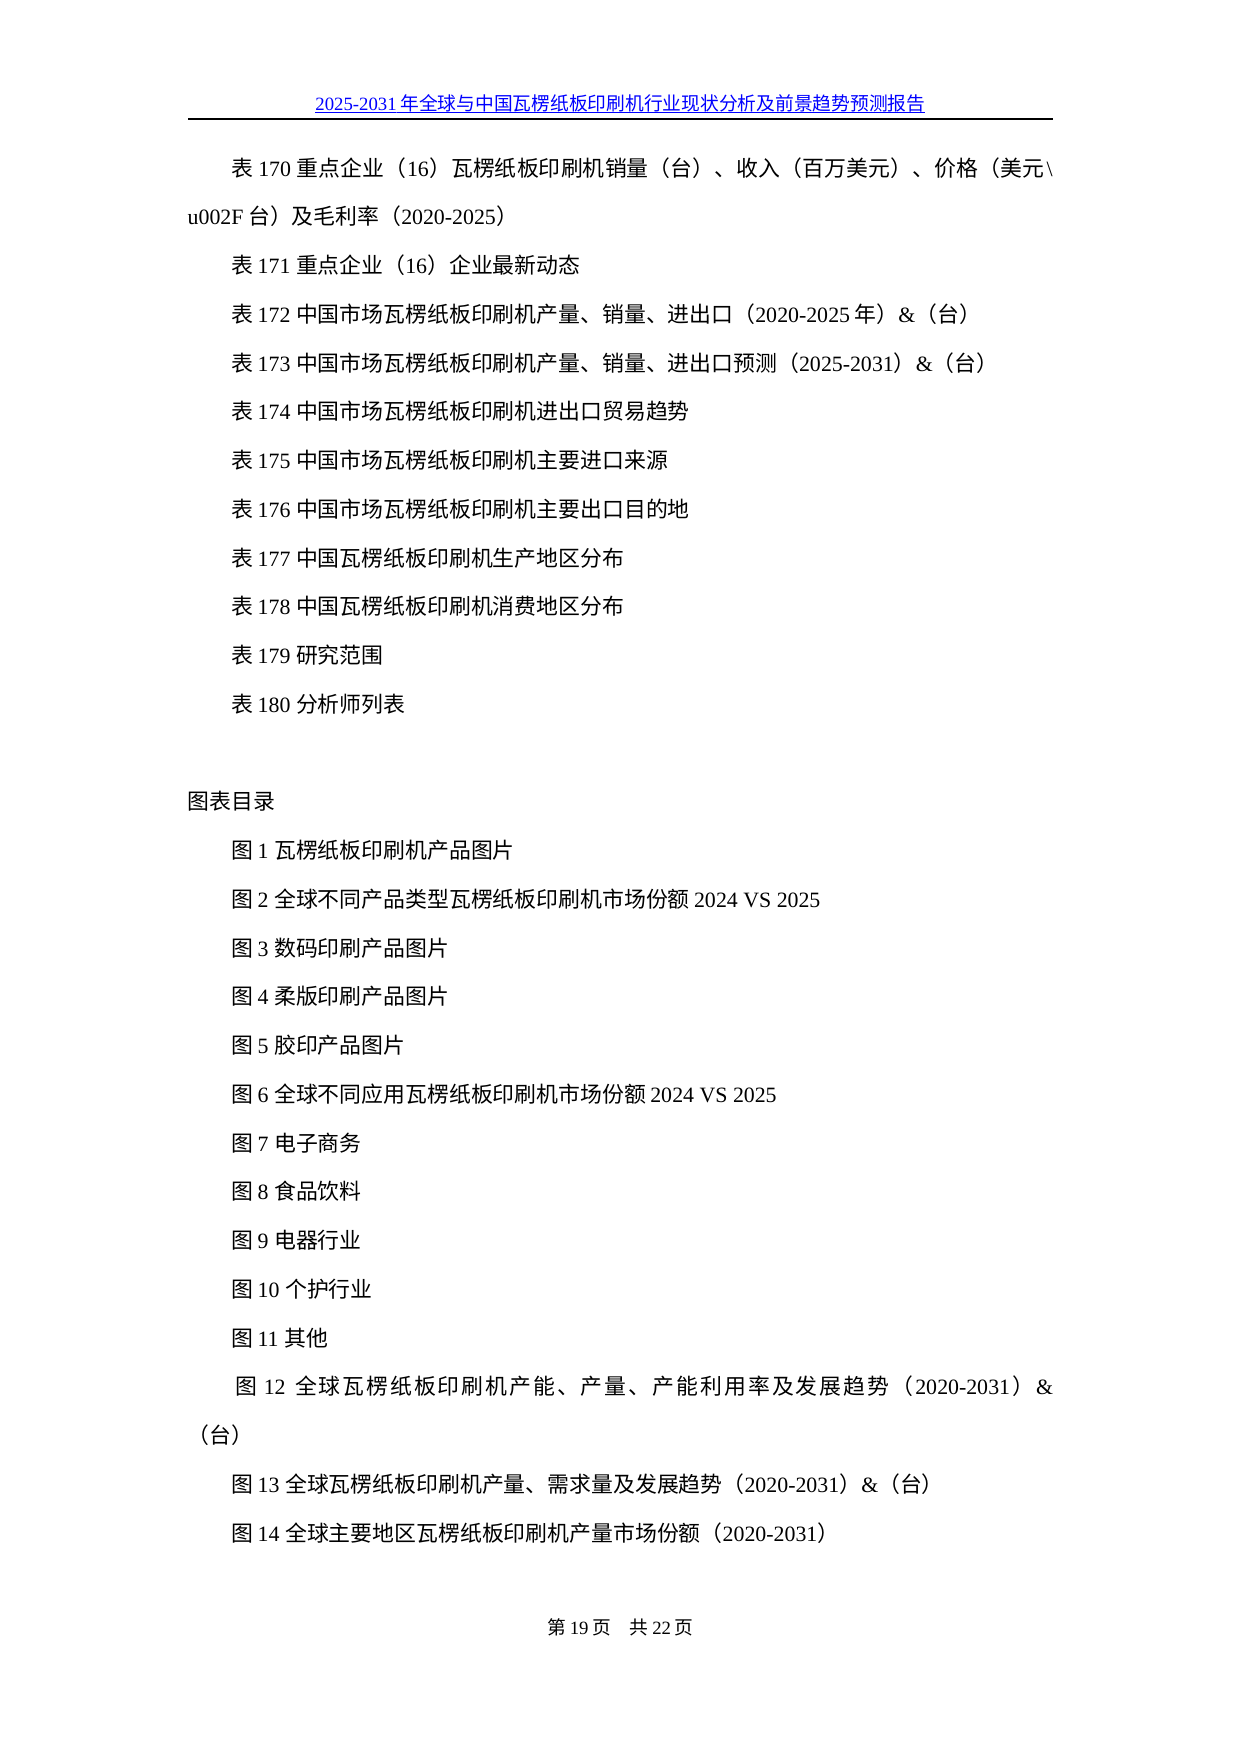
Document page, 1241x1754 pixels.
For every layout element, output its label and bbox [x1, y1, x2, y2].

text [187, 150, 1053, 1548]
